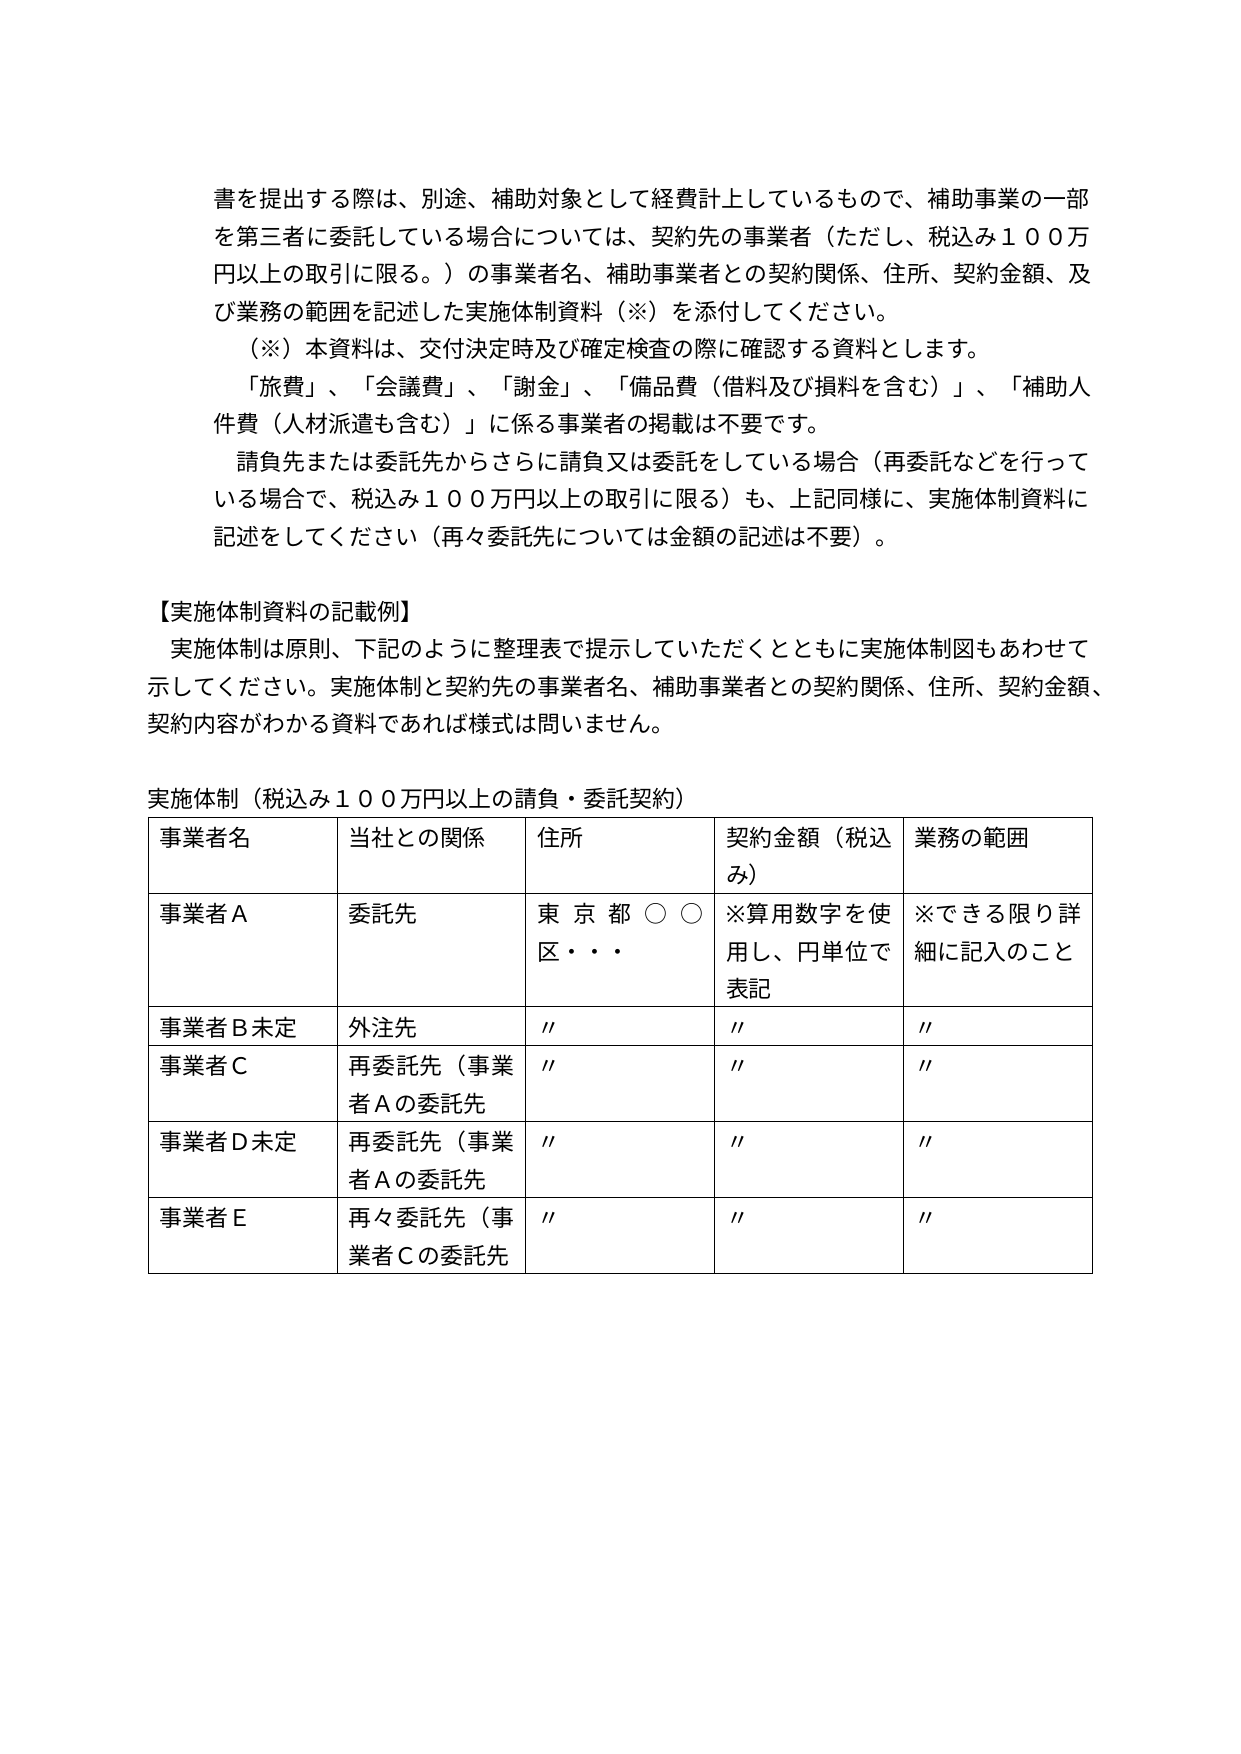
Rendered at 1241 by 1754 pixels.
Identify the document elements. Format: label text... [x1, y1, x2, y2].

table_cell 外注先 [338, 1007, 525, 1045]
table_cell 事業者Ｃ [149, 1046, 337, 1121]
table_header 当社との関係 [338, 818, 525, 893]
text 実施体制（税込み１００万円以上の請負・委託契約） [148, 779, 1092, 817]
table_cell 〃 [526, 1007, 714, 1045]
text 「旅費」、「会議費」、「謝金」、「備品費（借料及び損料を含む）」、「補助人件費（人材派遣も含む）」に係る事業者の掲載は不要です。 [213, 367, 1092, 442]
table_cell 〃 [904, 1007, 1092, 1045]
text 請負先または委託先からさらに請負又は委託をしている場合（再委託などを行っている場合で、税込み１００万円以上の取引に限る）も、上記同様に、実施体制資料に記述をしてください（再々委託先については金額の記述は不要）。 [213, 442, 1092, 554]
table_cell 〃 [526, 1122, 714, 1197]
table_cell ※できる限り詳細に記入のこと [904, 894, 1092, 1006]
table_cell 〃 [715, 1122, 903, 1197]
table_header 契約金額（税込み） [715, 818, 903, 893]
table_cell 〃 [904, 1122, 1092, 1197]
table_cell 事業者Ｅ [149, 1198, 337, 1273]
table_cell 委託先 [338, 894, 525, 1006]
table_cell 事業者Ｄ未定 [149, 1122, 337, 1197]
table_cell ※算用数字を使用し、円単位で表記 [715, 894, 903, 1006]
table_cell 再委託先（事業者Ａの委託先 [338, 1046, 525, 1121]
text 実施体制は原則、下記のように整理表で提示していただくとともに実施体制図もあわせて示してください。実施体制と契約先の事業者名、補助事業者との契約関係、住所、契約金額、契約内容がわかる資料であれば様式は問いません。 [148, 629, 1092, 742]
table_cell 〃 [904, 1046, 1092, 1121]
table_cell 東京都○○区・・・ [526, 894, 714, 1006]
table_cell 事業者Ｂ未定 [149, 1007, 337, 1045]
table_cell 再委託先（事業者Ａの委託先 [338, 1122, 525, 1197]
table_header 住所 [526, 818, 714, 893]
table_cell 再々委託先（事業者Ｃの委託先 [338, 1198, 525, 1273]
table_cell 〃 [715, 1007, 903, 1045]
table_cell 〃 [904, 1198, 1092, 1273]
table_header 事業者名 [149, 818, 337, 893]
table_cell 事業者Ａ [149, 894, 337, 1006]
text 【実施体制資料の記載例】 [148, 592, 1092, 629]
table_cell 〃 [526, 1046, 714, 1121]
table_header 業務の範囲 [904, 818, 1092, 893]
table_cell 〃 [526, 1198, 714, 1273]
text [213, 179, 1092, 329]
text （※）本資料は、交付決定時及び確定検査の際に確認する資料とします。 [213, 329, 1092, 367]
table_cell 〃 [715, 1046, 903, 1121]
table_cell 〃 [715, 1198, 903, 1273]
